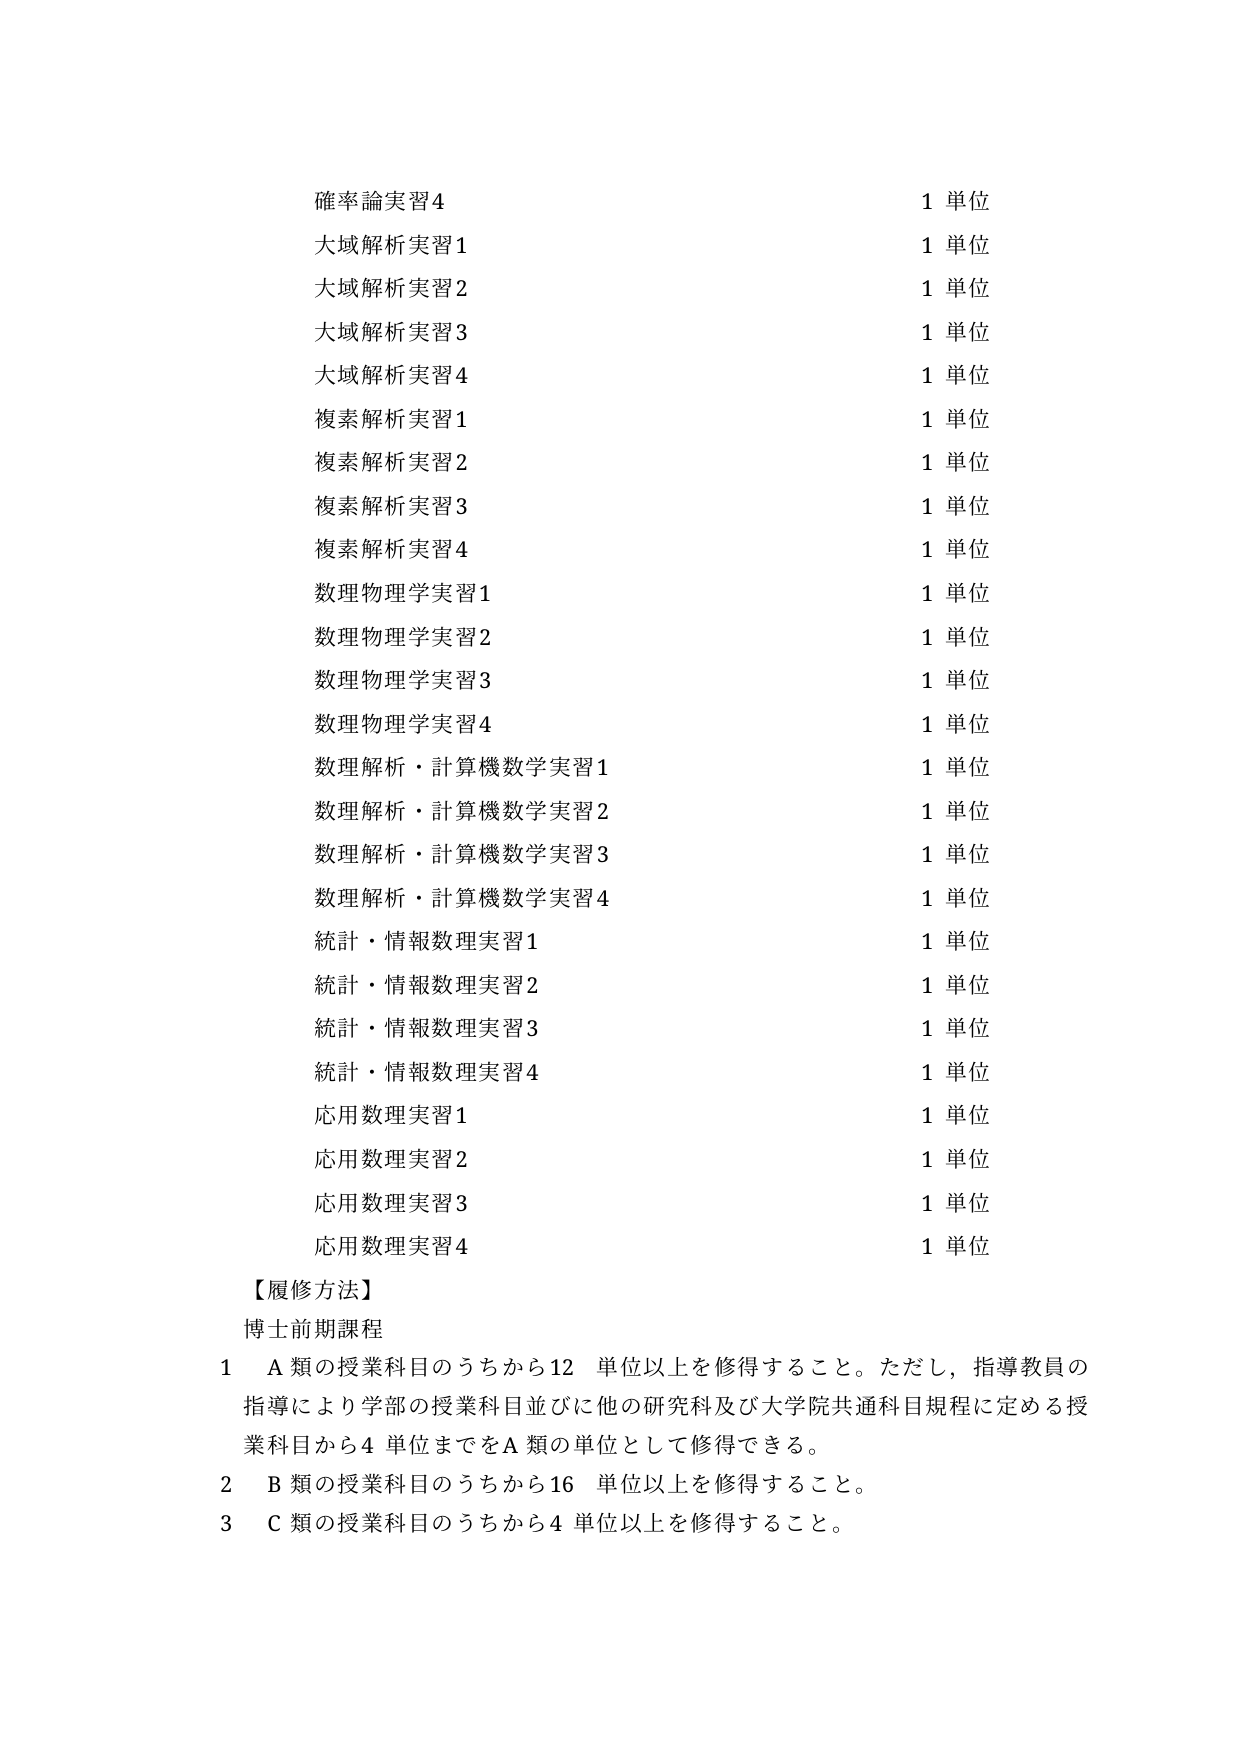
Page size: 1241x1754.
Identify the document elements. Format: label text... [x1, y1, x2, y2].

table_cell 1単位 [659, 353, 993, 395]
table_cell 1単位 [659, 658, 993, 700]
text 【履修方法】 [174, 1269, 1091, 1308]
table_cell 数理解析・計算機数学実習2 [176, 789, 658, 831]
table_cell 1単位 [659, 789, 993, 831]
table_cell 大域解析実習2 [176, 266, 658, 308]
table_cell 統計・情報数理実習3 [176, 1007, 658, 1048]
table_cell 1単位 [659, 310, 993, 352]
table_cell 1単位 [659, 397, 993, 439]
table_cell 複素解析実習4 [176, 528, 658, 569]
table_cell 確率論実習4 [176, 179, 658, 221]
table_cell 数理物理学実習4 [176, 702, 658, 744]
text 1 A類の授業科目のうちから12単位以上を修得すること。ただし，指導教員の指導により学部の授業科目並びに他の研究科及び大学院共通科目規程に定める授業科目から4単位までをA類の単位として修得できる。 [199, 1347, 1091, 1463]
table_cell 1単位 [659, 1050, 993, 1092]
table_cell 数理物理学実習2 [176, 615, 658, 657]
text 3 C類の授業科目のうちから4単位以上を修得すること。 [199, 1502, 1091, 1541]
table_cell 応用数理実習4 [176, 1224, 658, 1266]
table_cell 1単位 [659, 745, 993, 787]
table_cell 数理物理学実習1 [176, 571, 658, 613]
table_cell 1単位 [659, 223, 993, 265]
table_cell 数理解析・計算機数学実習1 [176, 745, 658, 787]
text 2 B類の授業科目のうちから16単位以上を修得すること。 [199, 1463, 1091, 1502]
table_cell 複素解析実習2 [176, 441, 658, 482]
table_cell 1単位 [659, 1137, 993, 1179]
table_cell 大域解析実習4 [176, 353, 658, 395]
table_cell 1単位 [659, 441, 993, 482]
table_cell 1単位 [659, 1094, 993, 1136]
table_cell 複素解析実習1 [176, 397, 658, 439]
table_cell 1単位 [659, 1007, 993, 1048]
table_cell 応用数理実習3 [176, 1181, 658, 1223]
table_cell 1単位 [659, 615, 993, 657]
table_cell 1単位 [659, 920, 993, 961]
table_cell 1単位 [659, 702, 993, 744]
table_cell 数理物理学実習3 [176, 658, 658, 700]
table_cell 1単位 [659, 528, 993, 569]
table_cell 1単位 [659, 832, 993, 874]
table_cell 1単位 [659, 484, 993, 526]
text 博士前期課程 [199, 1308, 1091, 1347]
table_cell 大域解析実習3 [176, 310, 658, 352]
table_cell 大域解析実習1 [176, 223, 658, 265]
table_cell 1単位 [659, 179, 993, 221]
table_cell 複素解析実習3 [176, 484, 658, 526]
table_cell 数理解析・計算機数学実習3 [176, 832, 658, 874]
table_cell 統計・情報数理実習4 [176, 1050, 658, 1092]
table_cell 統計・情報数理実習1 [176, 920, 658, 961]
table_cell 1単位 [659, 963, 993, 1005]
table_cell 1単位 [659, 1224, 993, 1266]
table_cell 統計・情報数理実習2 [176, 963, 658, 1005]
table_cell 応用数理実習1 [176, 1094, 658, 1136]
table_cell 1単位 [659, 266, 993, 308]
table_cell 1単位 [659, 1181, 993, 1223]
table_cell 応用数理実習2 [176, 1137, 658, 1179]
table_cell 数理解析・計算機数学実習4 [176, 876, 658, 918]
table_cell 1単位 [659, 876, 993, 918]
table_cell 1単位 [659, 571, 993, 613]
